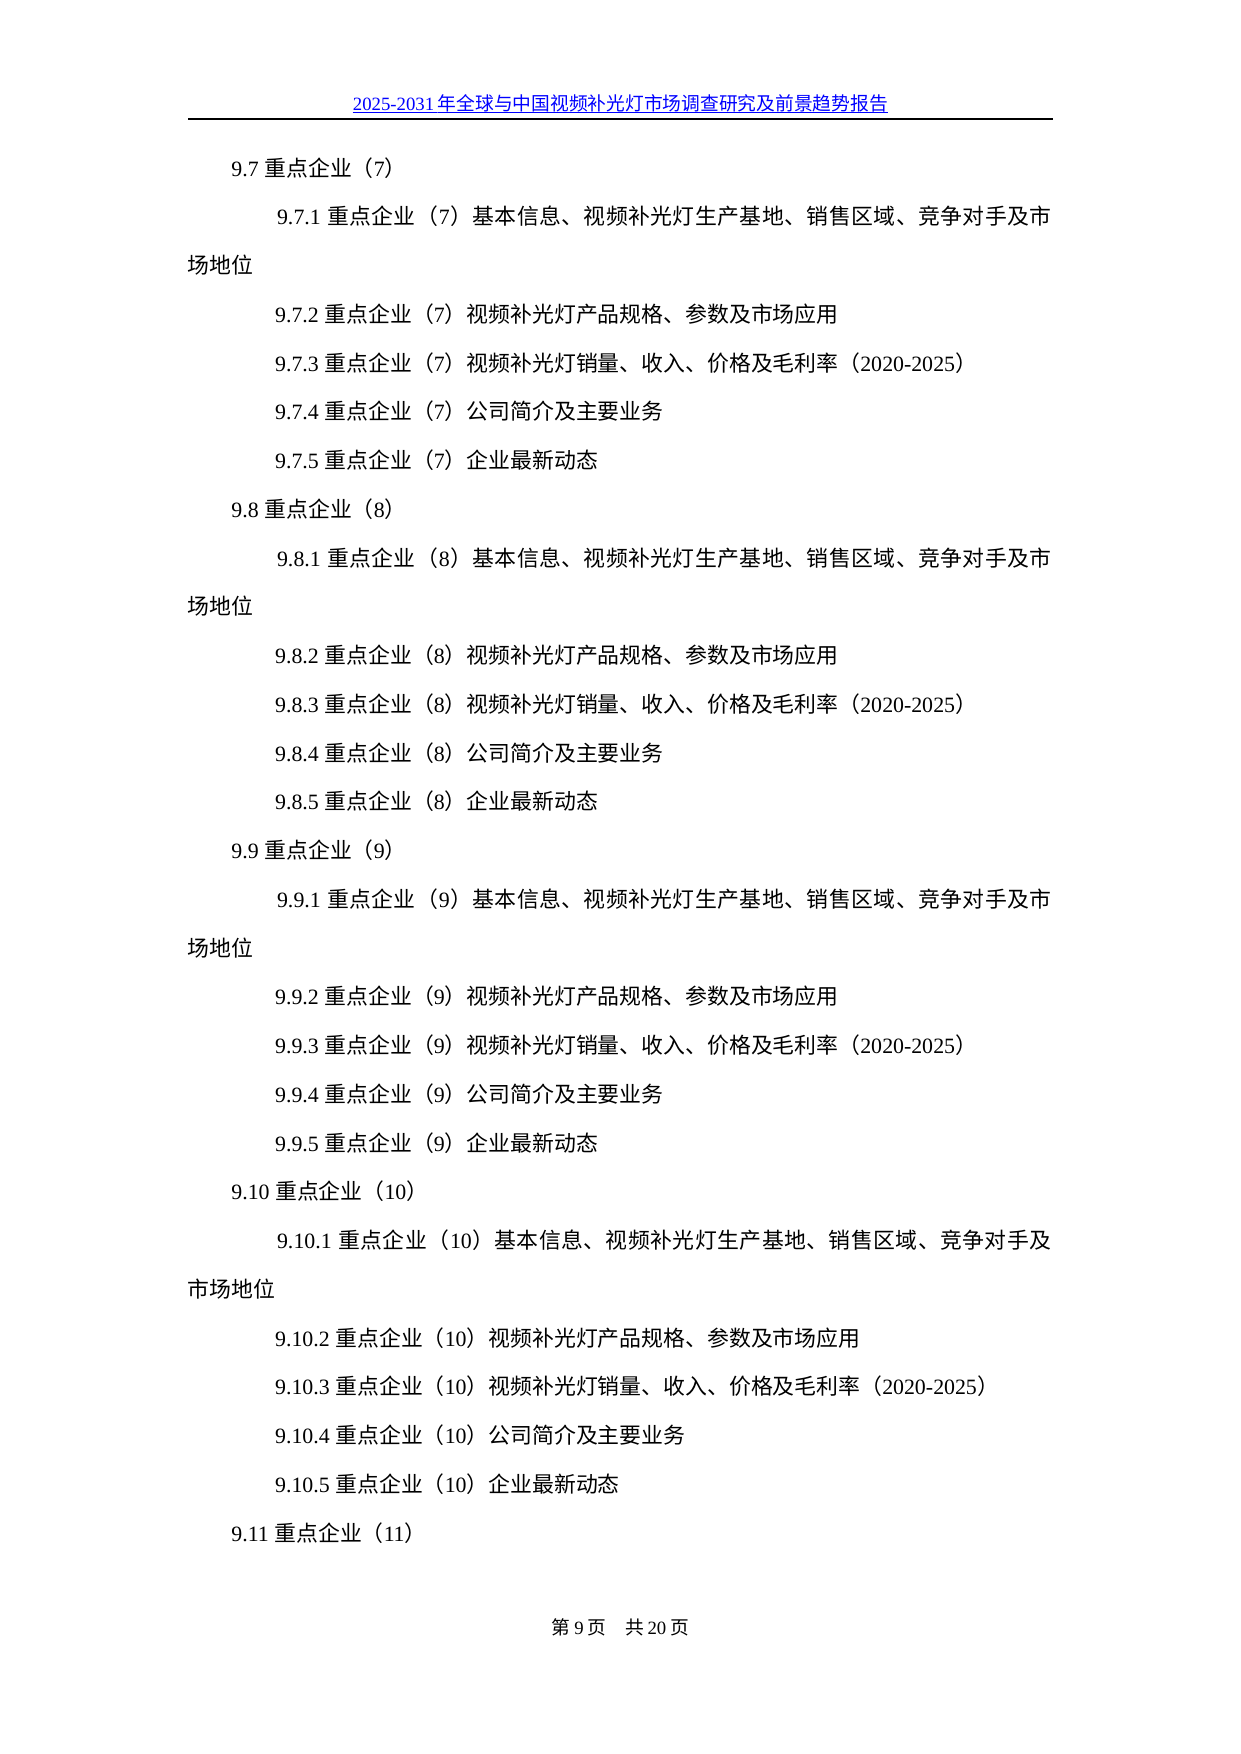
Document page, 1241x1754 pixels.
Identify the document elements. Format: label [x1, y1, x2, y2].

text [187, 150, 1053, 1548]
